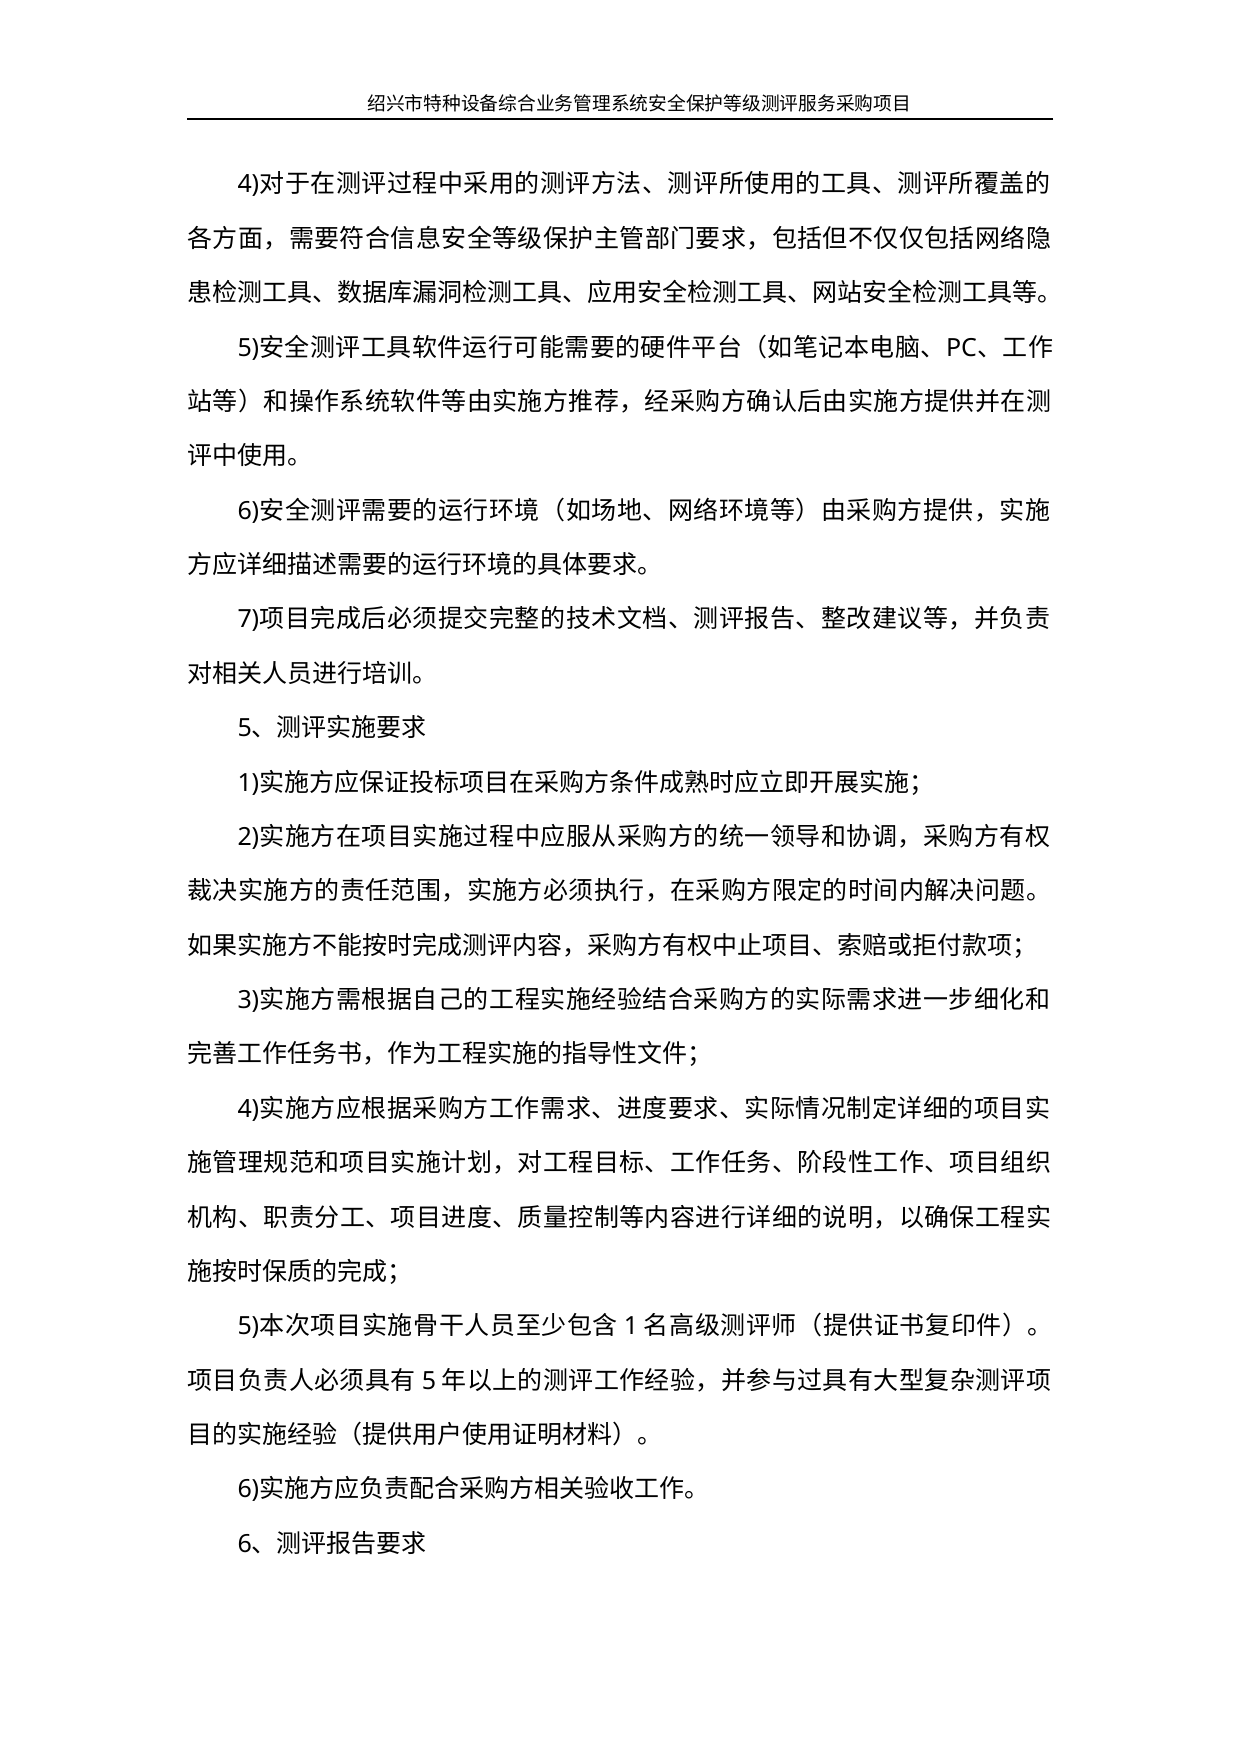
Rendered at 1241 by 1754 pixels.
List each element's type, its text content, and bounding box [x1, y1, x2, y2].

text 4)实施方应根据采购方工作需求、进度要求、实际情况制定详细的项目实施管理规范和项目实施计划，对工程目标、工作任务、阶段性工作、项目组织机构、职责分工、项目进度、质量控制等内容进行详细的说明，以确保工程实施按时保质的完成； [187, 1088, 1053, 1288]
text 5)本次项目实施骨干人员至少包含1名高级测评师（提供证书复印件）。项目负责人必须具有5年以上的测评工作经验，并参与过具有大型复杂测评项目的实施经验（提供用户使用证明材料）。 [187, 1306, 1053, 1451]
text 7)项目完成后必须提交完整的技术文档、测评报告、整改建议等，并负责对相关人员进行培训。 [187, 599, 1053, 689]
text 6、测评报告要求 [187, 1523, 1053, 1559]
text 4)对于在测评过程中采用的测评方法、测评所使用的工具、测评所覆盖的各方面，需要符合信息安全等级保护主管部门要求，包括但不仅仅包括网络隐患检测工具、数据库漏洞检测工具、应用安全检测工具、网站安全检测工具等。 [187, 164, 1053, 309]
text 2)实施方在项目实施过程中应服从采购方的统一领导和协调，采购方有权裁决实施方的责任范围，实施方必须执行，在采购方限定的时间内解决问题。如果实施方不能按时完成测评内容，采购方有权中止项目、索赔或拒付款项； [187, 816, 1053, 961]
text 5、测评实施要求 [187, 708, 1053, 744]
text 1)实施方应保证投标项目在采购方条件成熟时应立即开展实施； [187, 762, 1053, 798]
text 6)安全测评需要的运行环境（如场地、网络环境等）由采购方提供，实施方应详细描述需要的运行环境的具体要求。 [187, 490, 1053, 581]
text 3)实施方需根据自己的工程实施经验结合采购方的实际需求进一步细化和完善工作任务书，作为工程实施的指导性文件； [187, 979, 1053, 1070]
text 5)安全测评工具软件运行可能需要的硬件平台（如笔记本电脑、PC、工作站等）和操作系统软件等由实施方推荐，经采购方确认后由实施方提供并在测评中使用。 [187, 327, 1053, 472]
text 6)实施方应负责配合采购方相关验收工作。 [187, 1469, 1053, 1505]
